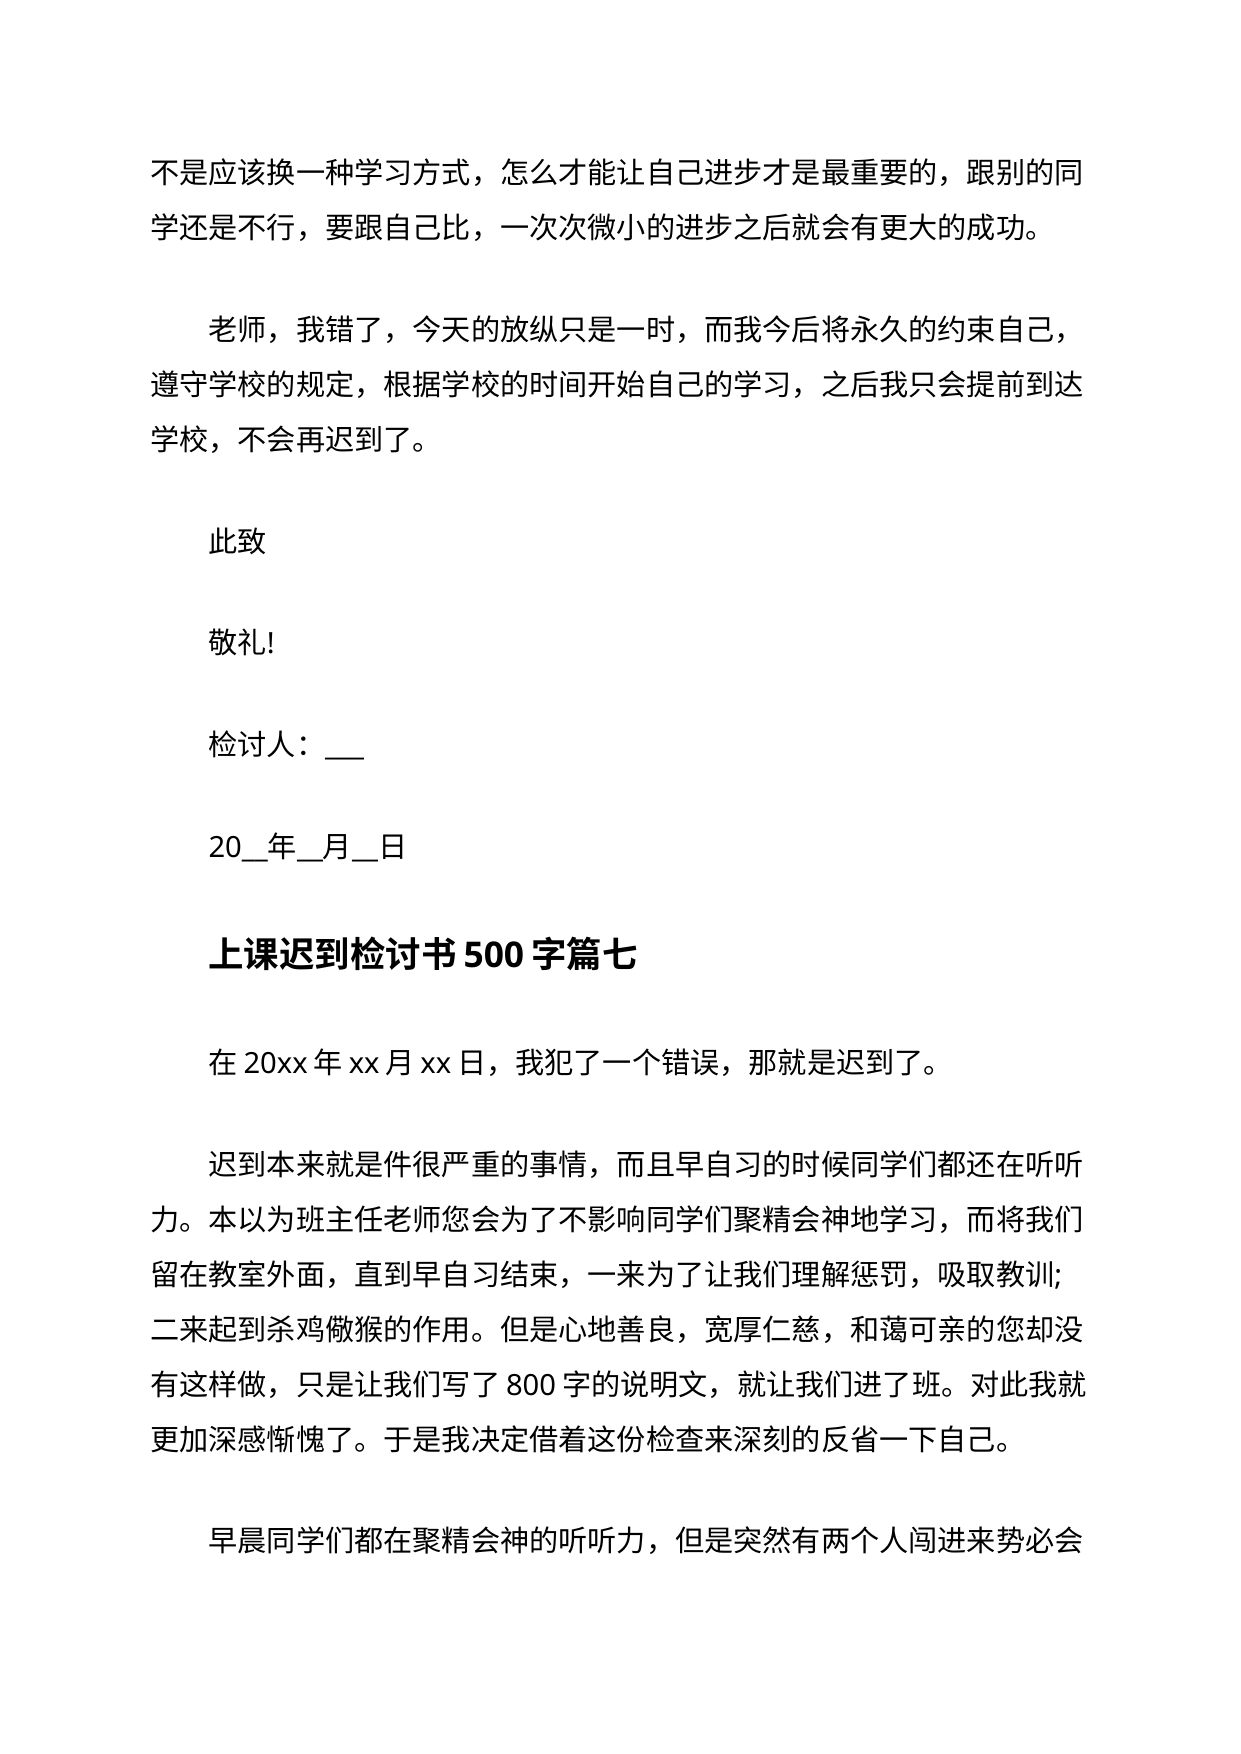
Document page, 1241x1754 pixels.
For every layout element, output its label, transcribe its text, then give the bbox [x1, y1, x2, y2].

text 在20xx年xx月xx日，我犯了一个错误，那就是迟到了。 [150, 1039, 1090, 1082]
text 老师，我错了，今天的放纵只是一时，而我今后将永久的约束自己，遵守学校的规定，根据学校的时间开始自己的学习，之后我只会提前到达学校，不会再迟到了。 [150, 307, 1090, 459]
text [150, 1518, 1090, 1560]
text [150, 150, 1090, 247]
text 此致 [150, 518, 1090, 561]
text 20__年__月__日 [150, 824, 1090, 866]
text 检讨人：___ [150, 722, 1090, 764]
text 迟到本来就是件很严重的事情，而且早自习的时候同学们都还在听听力。本以为班主任老师您会为了不影响同学们聚精会神地学习，而将我们留在教室外面，直到早自习结束，一来为了让我们理解惩罚，吸取教训;二来起到杀鸡儆猴的作用。但是心地善良，宽厚仁慈，和蔼可亲的您却没有这样做，只是让我们写了800字的说明文，就让我们进了班。对此我就更加深感惭愧了。于是我决定借着这份检查来深刻的反省一下自己。 [150, 1141, 1090, 1458]
text 敬礼! [150, 620, 1090, 662]
text 上课迟到检讨书500字篇七 [150, 926, 1090, 977]
